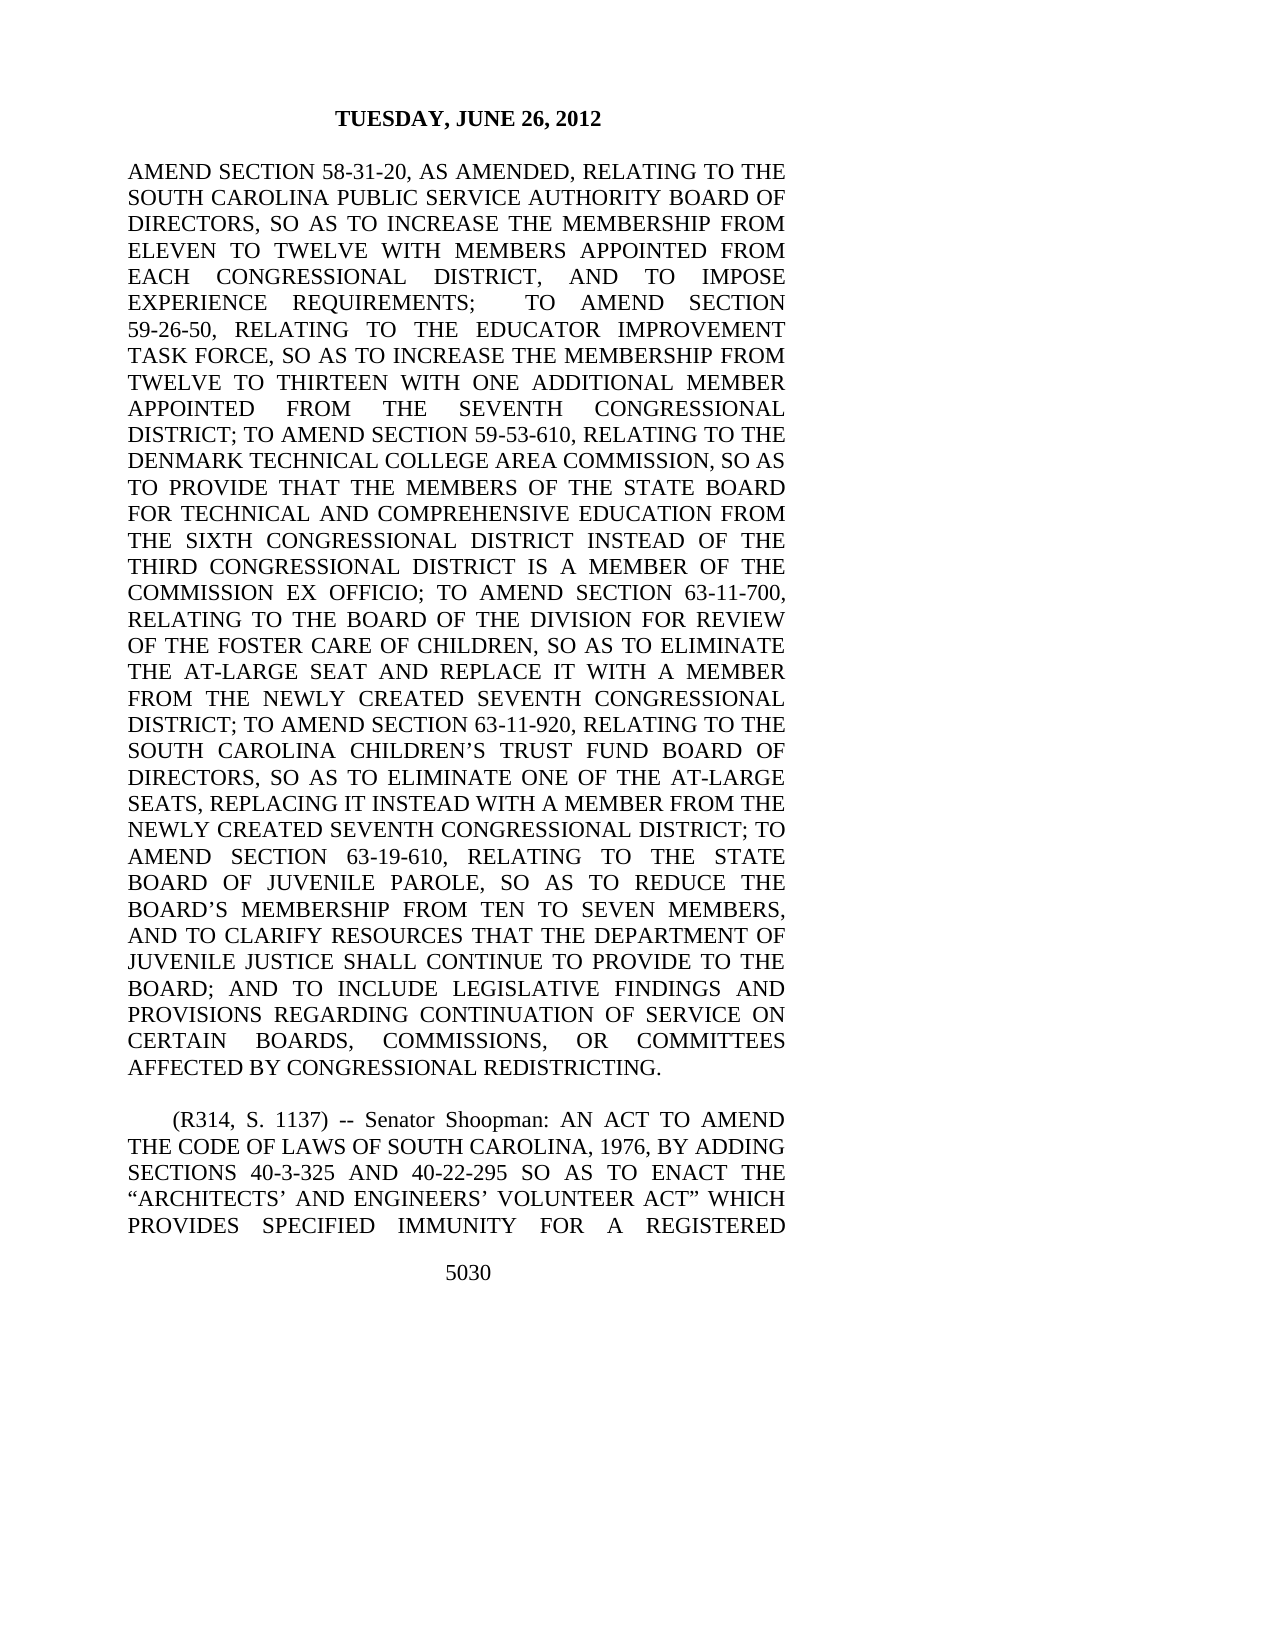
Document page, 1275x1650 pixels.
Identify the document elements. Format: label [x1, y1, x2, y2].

text [127, 1106, 786, 1238]
text [127, 158, 786, 1080]
